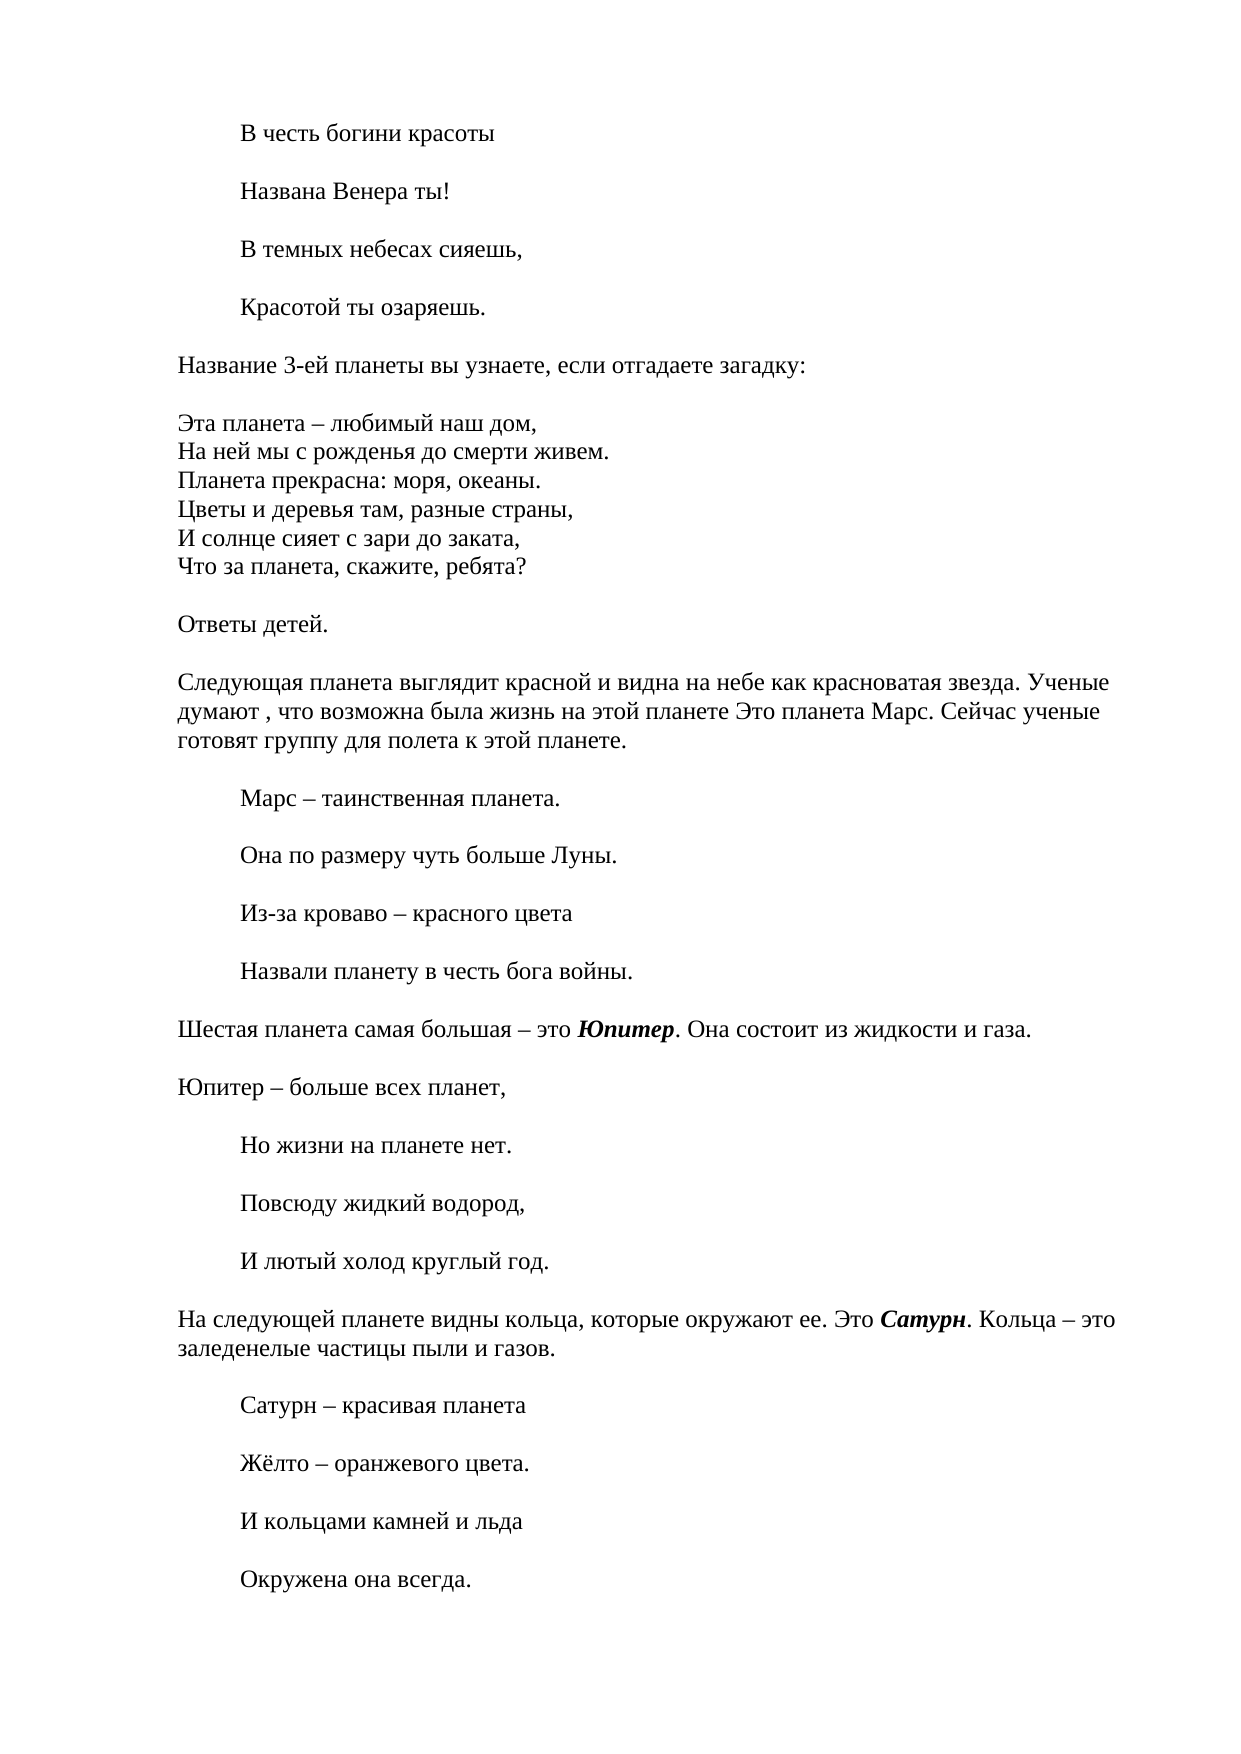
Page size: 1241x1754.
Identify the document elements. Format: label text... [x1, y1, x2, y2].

text Жёлто – оранжевого цвета. [240, 1448, 1152, 1477]
text Шестая планета самая большая – это Юпитер. Она состоит из жидкости и газа. [177, 1014, 1152, 1043]
text Эта планета – любимый наш дом, На ней мы с рожденья до смерти живем. Планета прекрасна: моря, океаны. Цветы и деревья там, разные страны, И солнце сияет с зари до заката, Что за планета, скажите, ребята? [177, 408, 1152, 580]
text Назвали планету в честь бога войны. [240, 956, 1152, 985]
text Повсюду жидкий водород, [240, 1188, 1152, 1217]
text Но жизни на планете нет. [240, 1130, 1152, 1159]
text Сатурн – красивая планета [240, 1391, 1152, 1419]
text Названа Венера ты! [240, 176, 1152, 205]
text Она по размеру чуть больше Луны. [240, 841, 1152, 869]
text Название 3-ей планеты вы узнаете, если отгадаете загадку: [177, 350, 1152, 378]
text Юпитер – больше всех планет, [177, 1072, 1152, 1101]
text В темных небесах сияешь, [240, 234, 1152, 263]
text Ответы детей. [177, 609, 1152, 638]
text Красотой ты озаряешь. [240, 292, 1152, 321]
text И кольцами камней и льда [240, 1506, 1152, 1535]
text Из-за кроваво – красного цвета [240, 898, 1152, 927]
text Следующая планета выглядит красной и видна на небе как красноватая звезда. Ученые думают , что возможна была жизнь на этой планете Это планета Марс. Сейчас ученые готовят группу для полета к этой планете. [177, 667, 1152, 753]
text Марс – таинственная планета. [240, 783, 1152, 811]
text И лютый холод круглый год. [240, 1246, 1152, 1275]
text На следующей планете видны кольца, которые окружают ее. Это Сатурн. Кольца – это заледенелые частицы пыли и газов. [177, 1304, 1152, 1361]
text Окружена она всегда. [240, 1564, 1152, 1593]
text В честь богини красоты [240, 118, 1152, 147]
